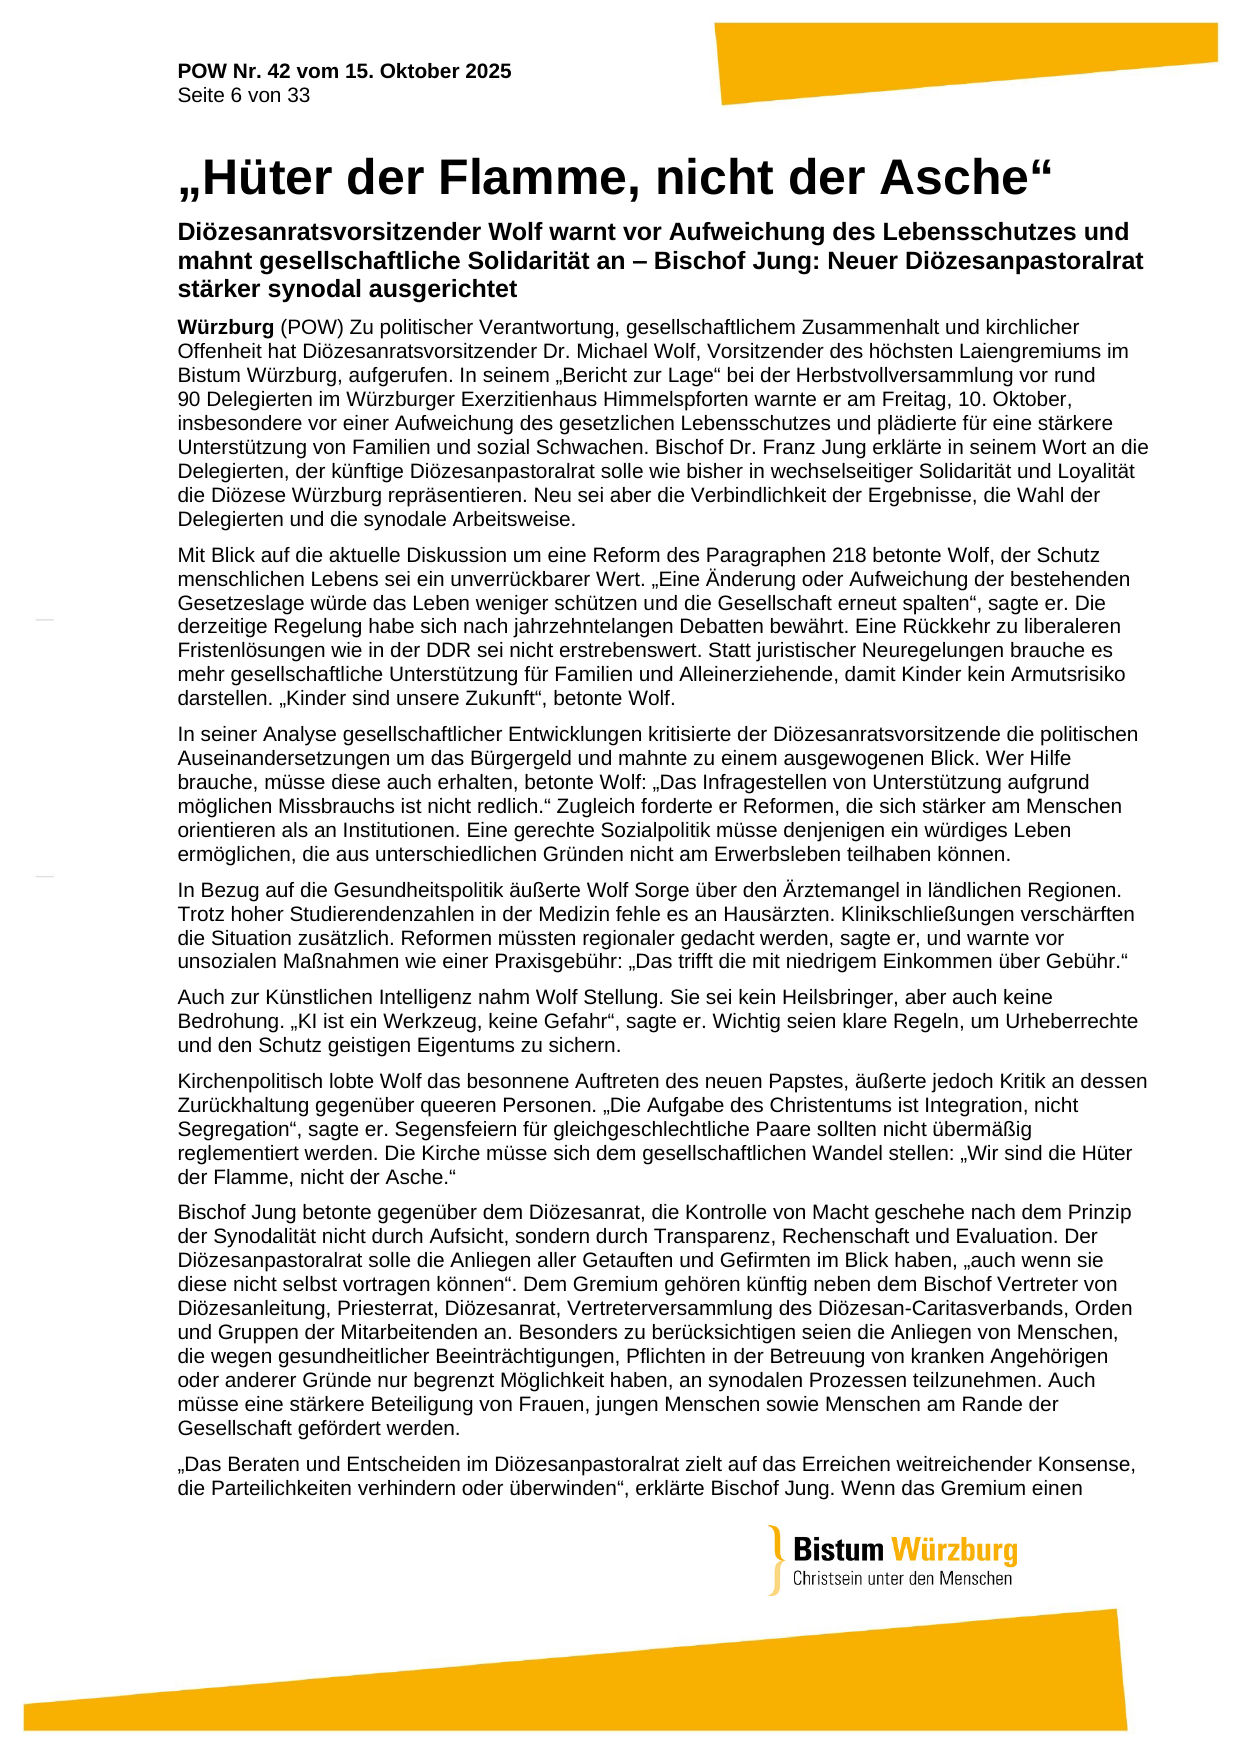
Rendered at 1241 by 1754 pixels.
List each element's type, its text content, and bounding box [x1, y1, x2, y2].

picture [0, 0, 1241, 1754]
text Auch zur Künstlichen Intelligenz nahm Wolf Stellung. Sie sei kein Heilsbringer, aber auch keine Bedrohung. „KI ist ein Werkzeug, keine Gefahr“, sagte er. Wichtig seien klare Regeln, um Urheberrechte und den Schutz geistigen Eigentums zu sichern. [177, 985, 1152, 1057]
text Würzburg (POW) Zu politischer Verantwortung, gesellschaftlichem Zusammenhalt und kirchlicher Offenheit hat Diözesanratsvorsitzender Dr. Michael Wolf, Vorsitzender des höchsten Laiengremiums im Bistum Würzburg, aufgerufen. In seinem „Bericht zur Lage“ bei der Herbstvollversammlung vor rund 90 Delegierten im Würzburger Exerzitienhaus Himmelspforten warnte er am Freitag, 10. Oktober, insbesondere vor einer Aufweichung des gesetzlichen Lebensschutzes und plädierte für eine stärkere Unterstützung von Familien und sozial Schwachen. Bischof Dr. Franz Jung erklärte in seinem Wort an die Delegierten, der künftige Diözesanpastoralrat solle wie bisher in wechselseitiger Solidarität und Loyalität die Diözese Würzburg repräsentieren. Neu sei aber die Verbindlichkeit der Ergebnisse, die Wahl der Delegierten und die synodale Arbeitsweise. [177, 315, 1152, 531]
text Kirchenpolitisch lobte Wolf das besonnene Auftreten des neuen Papstes, äußerte jedoch Kritik an dessen Zurückhaltung gegenüber queeren Personen. „Die Aufgabe des Christentums ist Integration, nicht Segregation“, sagte er. Segensfeiern für gleichgeschlechtliche Paare sollten nicht übermäßig reglementiert werden. Die Kirche müsse sich dem gesellschaftlichen Wandel stellen: „Wir sind die Hüter der Flamme, nicht der Asche.“ [177, 1069, 1152, 1188]
text Mit Blick auf die aktuelle Diskussion um eine Reform des Paragraphen 218 betonte Wolf, der Schutz menschlichen Lebens sei ein unverrückbarer Wert. „Eine Änderung oder Aufweichung der bestehenden Gesetzeslage würde das Leben weniger schützen und die Gesellschaft erneut spalten“, sagte er. Die derzeitige Regelung habe sich nach jahrzehntelangen Debatten bewährt. Eine Rückkehr zu liberaleren Fristenlösungen wie in der DDR sei nicht erstrebenswert. Statt juristischer Neuregelungen brauche es mehr gesellschaftliche Unterstützung für Familien und Alleinerziehende, damit Kinder kein Armutsrisiko darstellen. „Kinder sind unsere Zukunft“, betonte Wolf. [177, 542, 1152, 710]
text „Das Beraten und Entscheiden im Diözesanpastoralrat zielt auf das Erreichen weitreichender Konsense, die Parteilichkeiten verhindern oder überwinden“, erklärte Bischof Jung. Wenn das Gremium einen [177, 1452, 1152, 1499]
text Diözesanratsvorsitzender Wolf warnt vor Aufweichung des Lebensschutzes und mahnt gesellschaftliche Solidarität an ‒ Bischof Jung: Neuer Diözesanpastoralrat stärker synodal ausgerichtet [177, 217, 1152, 303]
text In Bezug auf die Gesundheitspolitik äußerte Wolf Sorge über den Ärztemangel in ländlichen Regionen. Trotz hoher Studierendenzahlen in der Medizin fehle es an Hausärzten. Klinikschließungen verschärften die Situation zusätzlich. Reformen müssten regionaler gedacht werden, sagte er, und warnte vor unsozialen Maßnahmen wie einer Praxisgebühr: „Das trifft die mit niedrigem Einkommen über Gebühr.“ [177, 877, 1152, 973]
text „Hüter der Flamme, nicht der Asche“ [177, 148, 1152, 205]
text In seiner Analyse gesellschaftlicher Entwicklungen kritisierte der Diözesanratsvorsitzende die politischen Auseinandersetzungen um das Bürgergeld und mahnte zu einem ausgewogenen Blick. Wer Hilfe brauche, müsse diese auch erhalten, betonte Wolf: „Das Infragestellen von Unterstützung aufgrund möglichen Missbrauchs ist nicht redlich.“ Zugleich forderte er Reformen, die sich stärker am Menschen orientieren als an Institutionen. Eine gerechte Sozialpolitik müsse denjenigen ein würdiges Leben ermöglichen, die aus unterschiedlichen Gründen nicht am Erwerbsleben teilhaben können. [177, 722, 1152, 866]
text Bischof Jung betonte gegenüber dem Diözesanrat, die Kontrolle von Macht geschehe nach dem Prinzip der Synodalität nicht durch Aufsicht, sondern durch Transparenz, Rechenschaft und Evaluation. Der Diözesanpastoralrat solle die Anliegen aller Getauften und Gefirmten im Blick haben, „auch wenn sie diese nicht selbst vortragen können“. Dem Gremium gehören künftig neben dem Bischof Vertreter von Diözesanleitung, Priesterrat, Diözesanrat, Vertreterversammlung des Diözesan-Caritasverbands, Orden und Gruppen der Mitarbeitenden an. Besonders zu berücksichtigen seien die Anliegen von Menschen, die wegen gesundheitlicher Beeinträchtigungen, Pflichten in der Betreuung von kranken Angehörigen oder anderer Gründe nur begrenzt Möglichkeit haben, an synodalen Prozessen teilzunehmen. Auch müsse eine stärkere Beteiligung von Frauen, jungen Menschen sowie Menschen am Rande der Gesellschaft gefördert werden. [177, 1200, 1152, 1440]
